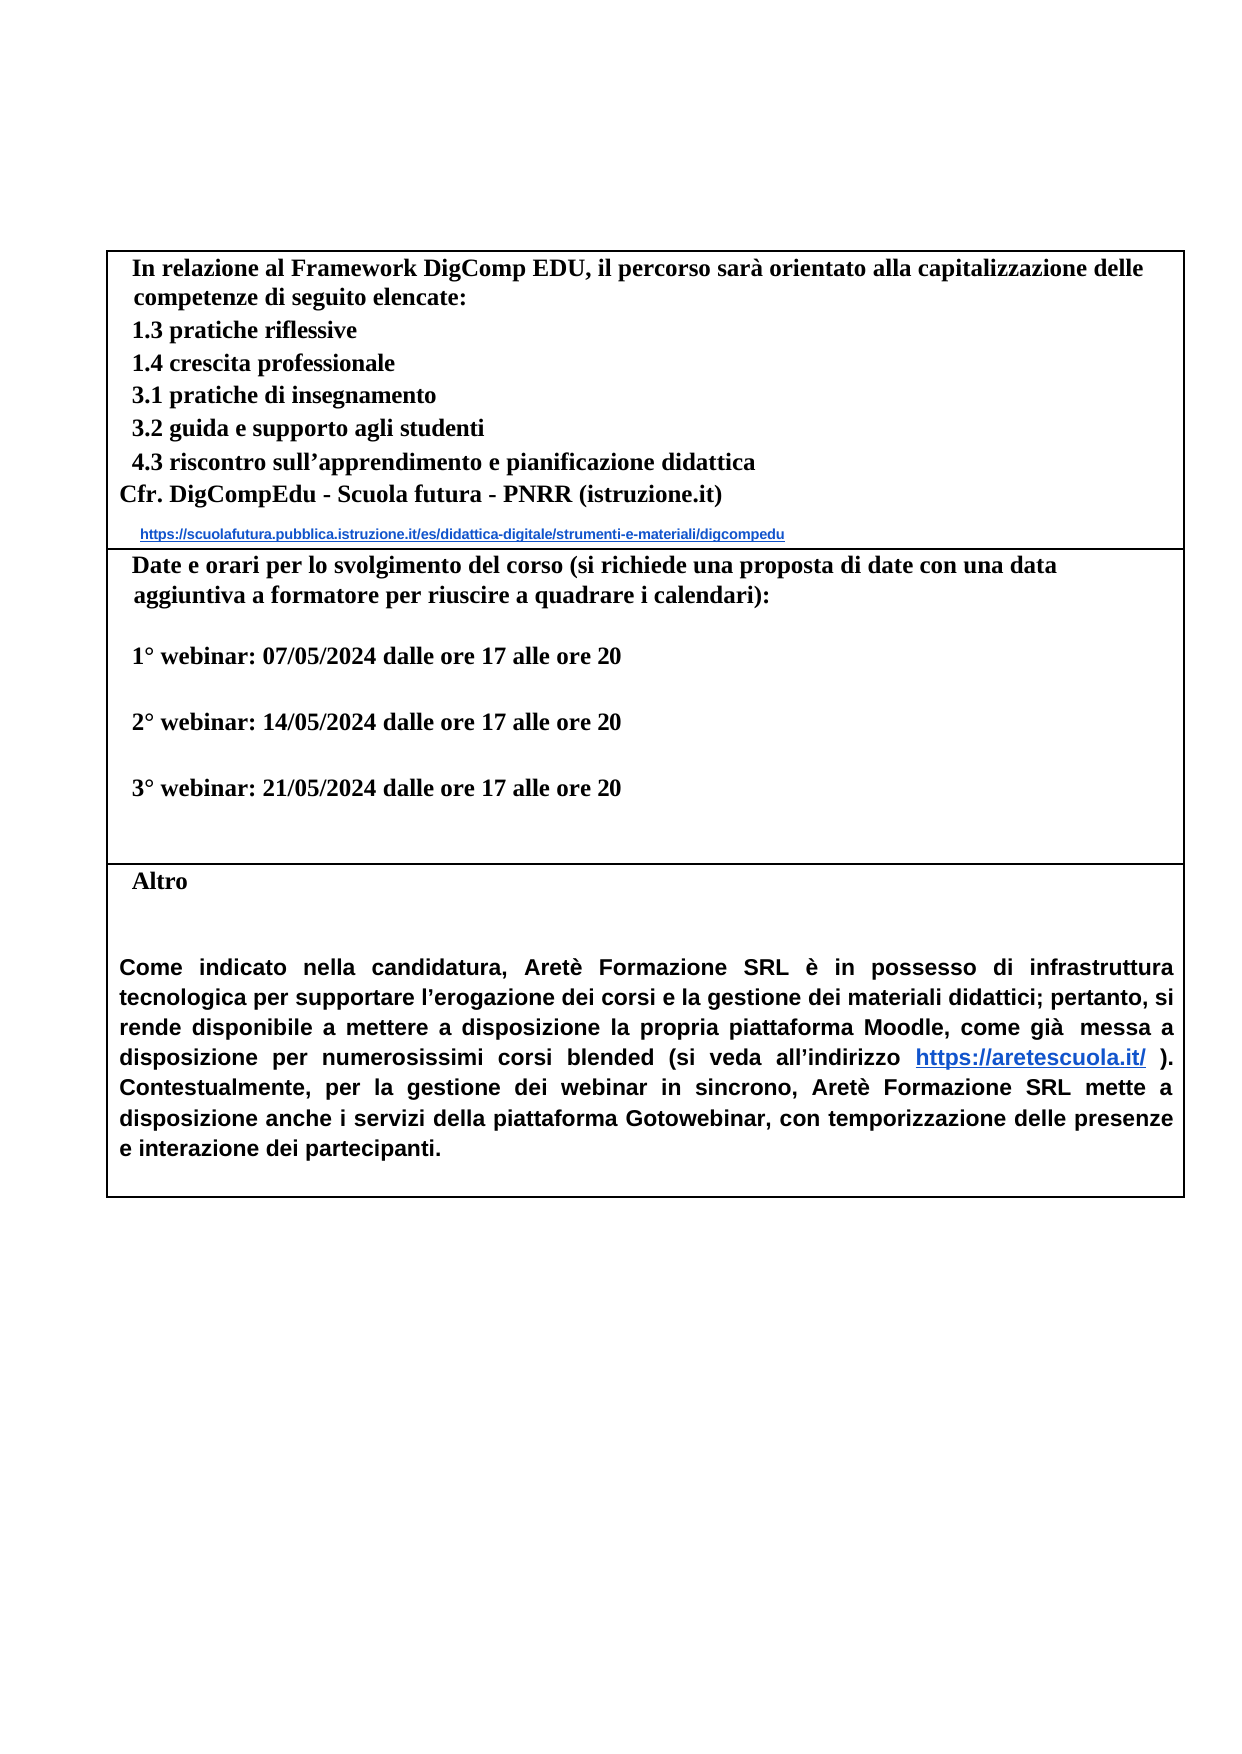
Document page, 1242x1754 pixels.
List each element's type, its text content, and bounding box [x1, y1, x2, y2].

table_header In relazione al Framework DigComp EDU, il percorso sarà orientato alla capitalizzazione delle competenze di seguito elencate: pratiche riflessive crescita professionale pratiche di insegnamento guida e supporto agli studenti 4.3 riscontro sull’apprendimento e pianificazione didattica Cfr. DigCompEdu - Scuola futura - PNRR (istruzione.it) https://scuolafutura.pubblica.istruzione.it/es/didattica-digitale/strumenti-e-materiali/digcompedu [108, 252, 1183, 548]
table_cell Date e orari per lo svolgimento del corso (si richiede una proposta di date con una data aggiuntiva a formatore per riuscire a quadrare i calendari): 1° webinar: 07/05/2024 dalle ore 17 alle ore 20 2° webinar: 14/05/2024 dalle ore 17 alle ore 20 3° webinar: 21/05/2024 dalle ore 17 alle ore 20 [108, 550, 1183, 862]
table_cell Altro Come indicato nella candidatura, Aretè Formazione SRL è in possesso di infrastruttura tecnologica per supportare l’erogazione dei corsi e la gestione dei materiali didattici; pertanto, si rende disponibile a mettere a disposizione la propria piattaforma Moodle, come già messa a disposizione per numerosissimi corsi blended (si veda all’indirizzo https://aretescuola.it/ ). Contestualmente, per la gestione dei webinar in sincrono, Aretè Formazione SRL mette a disposizione anche i servizi della piattaforma Gotowebinar, con temporizzazione delle presenze e interazione dei partecipanti. [108, 865, 1183, 1196]
